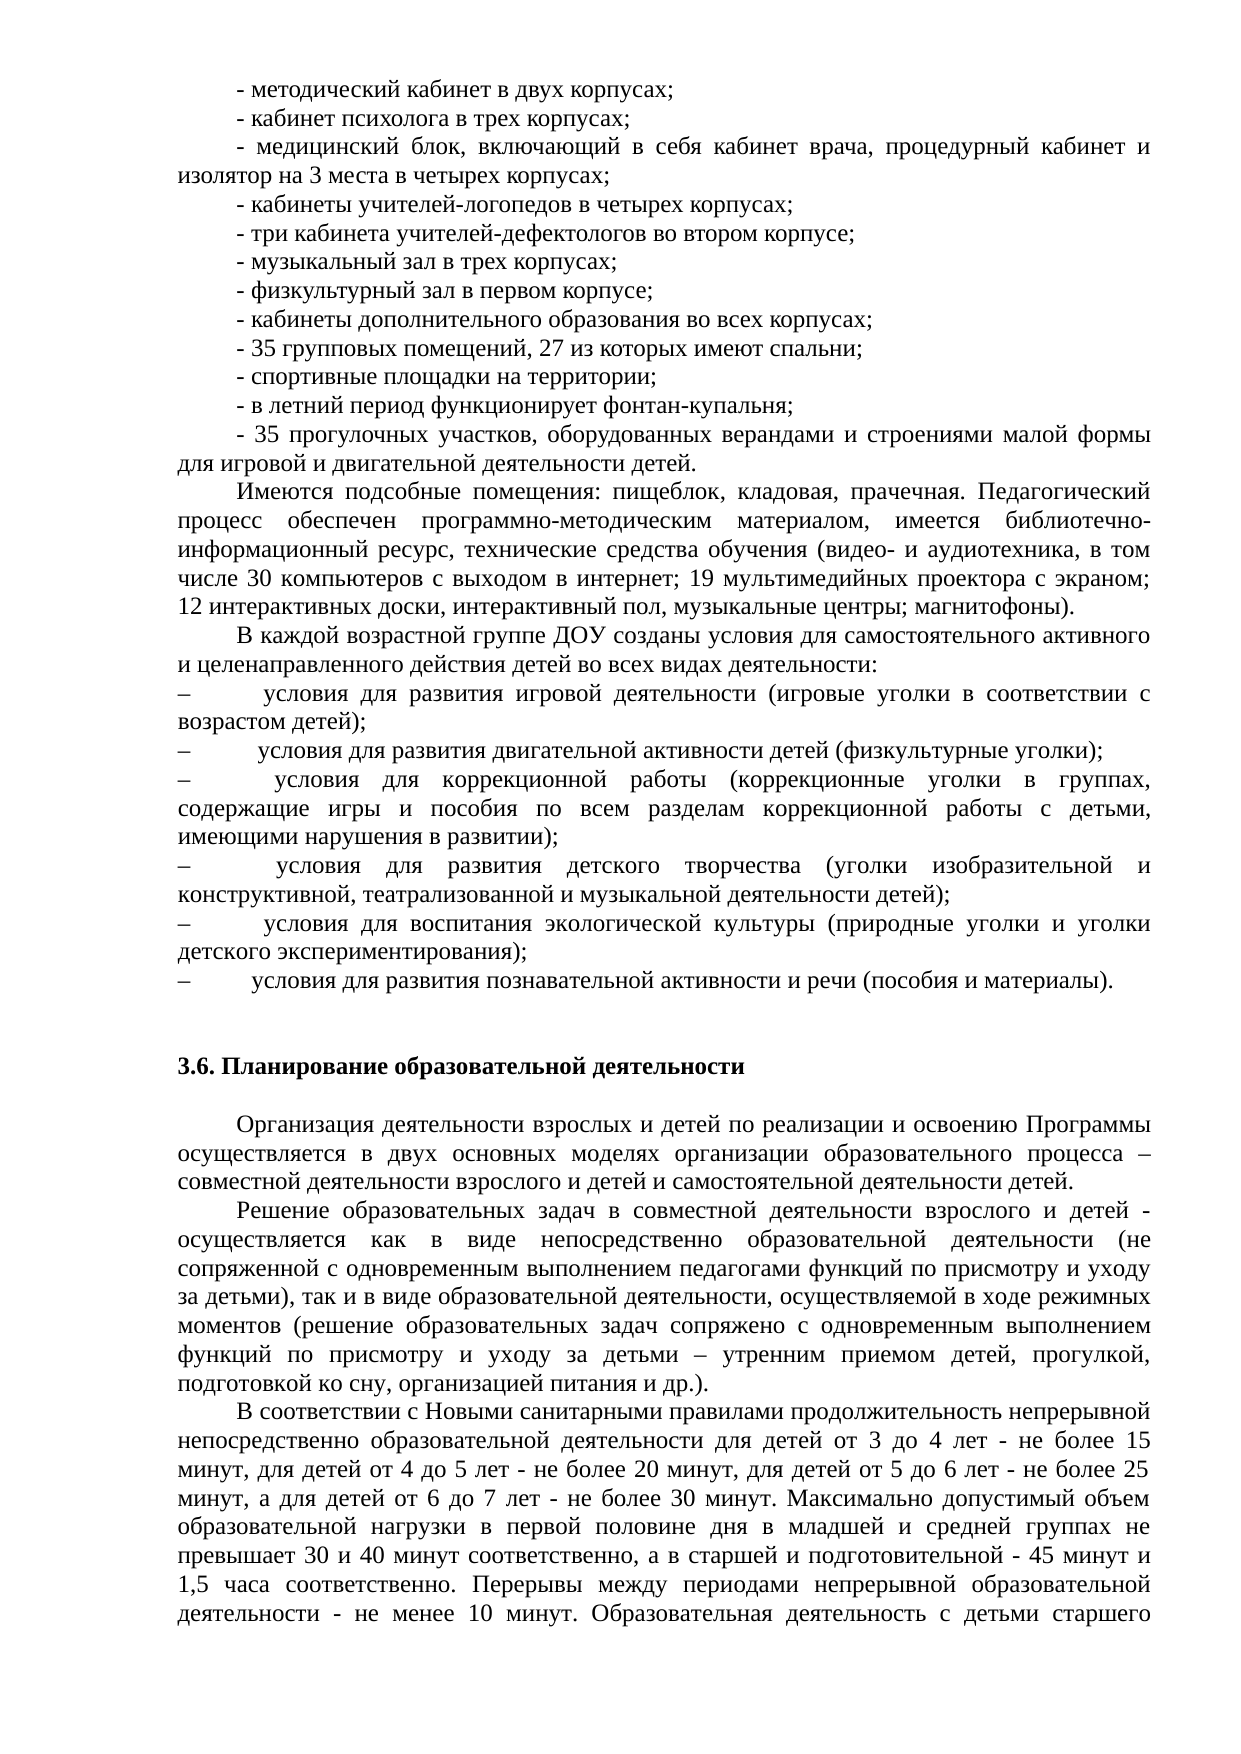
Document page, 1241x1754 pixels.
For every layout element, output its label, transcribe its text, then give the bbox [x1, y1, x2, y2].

text - кабинеты учителей-логопедов в четырех корпусах; [177, 189, 1152, 218]
text 3.6. Планирование образовательной деятельности [177, 1051, 1152, 1080]
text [177, 1396, 1152, 1626]
text Организация деятельности взрослых и детей по реализации и освоению Программы осуществляется в двух основных моделях организации образовательного процесса – совместной деятельности взрослого и детей и самостоятельной деятельности детей. [177, 1109, 1152, 1195]
text - в летний период функционирует фонтан-купальня; [177, 390, 1152, 419]
text - медицинский блок, включающий в себя кабинет врача, процедурный кабинет и изолятор на 3 места в четырех корпусах; [177, 131, 1152, 189]
text - физкультурный зал в первом корпусе; [177, 275, 1152, 304]
text - спортивные площадки на территории; [177, 361, 1152, 390]
text - 35 прогулочных участков, оборудованных верандами и строениями малой формы для игровой и двигательной деятельности детей. [177, 419, 1152, 476]
text - музыкальный зал в трех корпусах; [177, 246, 1152, 275]
text Имеются подсобные помещения: пищеблок, кладовая, прачечная. Педагогический процесс обеспечен программно-методическим материалом, имеется библиотечно-информационный ресурс, технические средства обучения (видео- и аудиотехника, в том числе 30 компьютеров с выходом в интернет; 19 мультимедийных проектора с экраном; 12 интерактивных доски, интерактивный пол, музыкальные центры; магнитофоны). [177, 476, 1152, 620]
text Решение образовательных задач в совместной деятельности взрослого и детей - осуществляется как в виде непосредственно образовательной деятельности (не сопряженной с одновременным выполнением педагогами функций по присмотру и уходу за детьми), так и в виде образовательной деятельности, осуществляемой в ходе режимных моментов (решение образовательных задач сопряжено с одновременным выполнением функций по присмотру и уходу за детьми – утренним приемом детей, прогулкой, подготовкой ко сну, организацией питания и др.). [177, 1195, 1152, 1396]
list условия для воспитания экологической культуры (природные уголки и уголки детского экспериментирования); [178, 908, 1152, 965]
list условия для развития двигательной активности детей (физкультурные уголки); [178, 735, 1152, 764]
list условия для коррекционной работы (коррекционные уголки в группах, содержащие игры и пособия по всем разделам коррекционной работы с детьми, имеющими нарушения в развитии); [178, 764, 1152, 850]
list условия для развития познавательной активности и речи (пособия и материалы). [178, 965, 1152, 994]
text - методический кабинет в двух корпусах; [177, 74, 1152, 103]
text - кабинеты дополнительного образования во всех корпусах; [177, 304, 1152, 333]
list условия для развития детского творчества (уголки изобразительной и конструктивной, театрализованной и музыкальной деятельности детей); [178, 850, 1152, 908]
text - кабинет психолога в трех корпусах; [177, 103, 1152, 131]
list условия для развития игровой деятельности (игровые уголки в соответствии с возрастом детей); [178, 678, 1152, 735]
text - 35 групповых помещений, 27 из которых имеют спальни; [177, 333, 1152, 361]
text - три кабинета учителей-дефектологов во втором корпусе; [177, 218, 1152, 246]
text В каждой возрастной группе ДОУ созданы условия для самостоятельного активного и целенаправленного действия детей во всех видах деятельности: [177, 620, 1152, 678]
